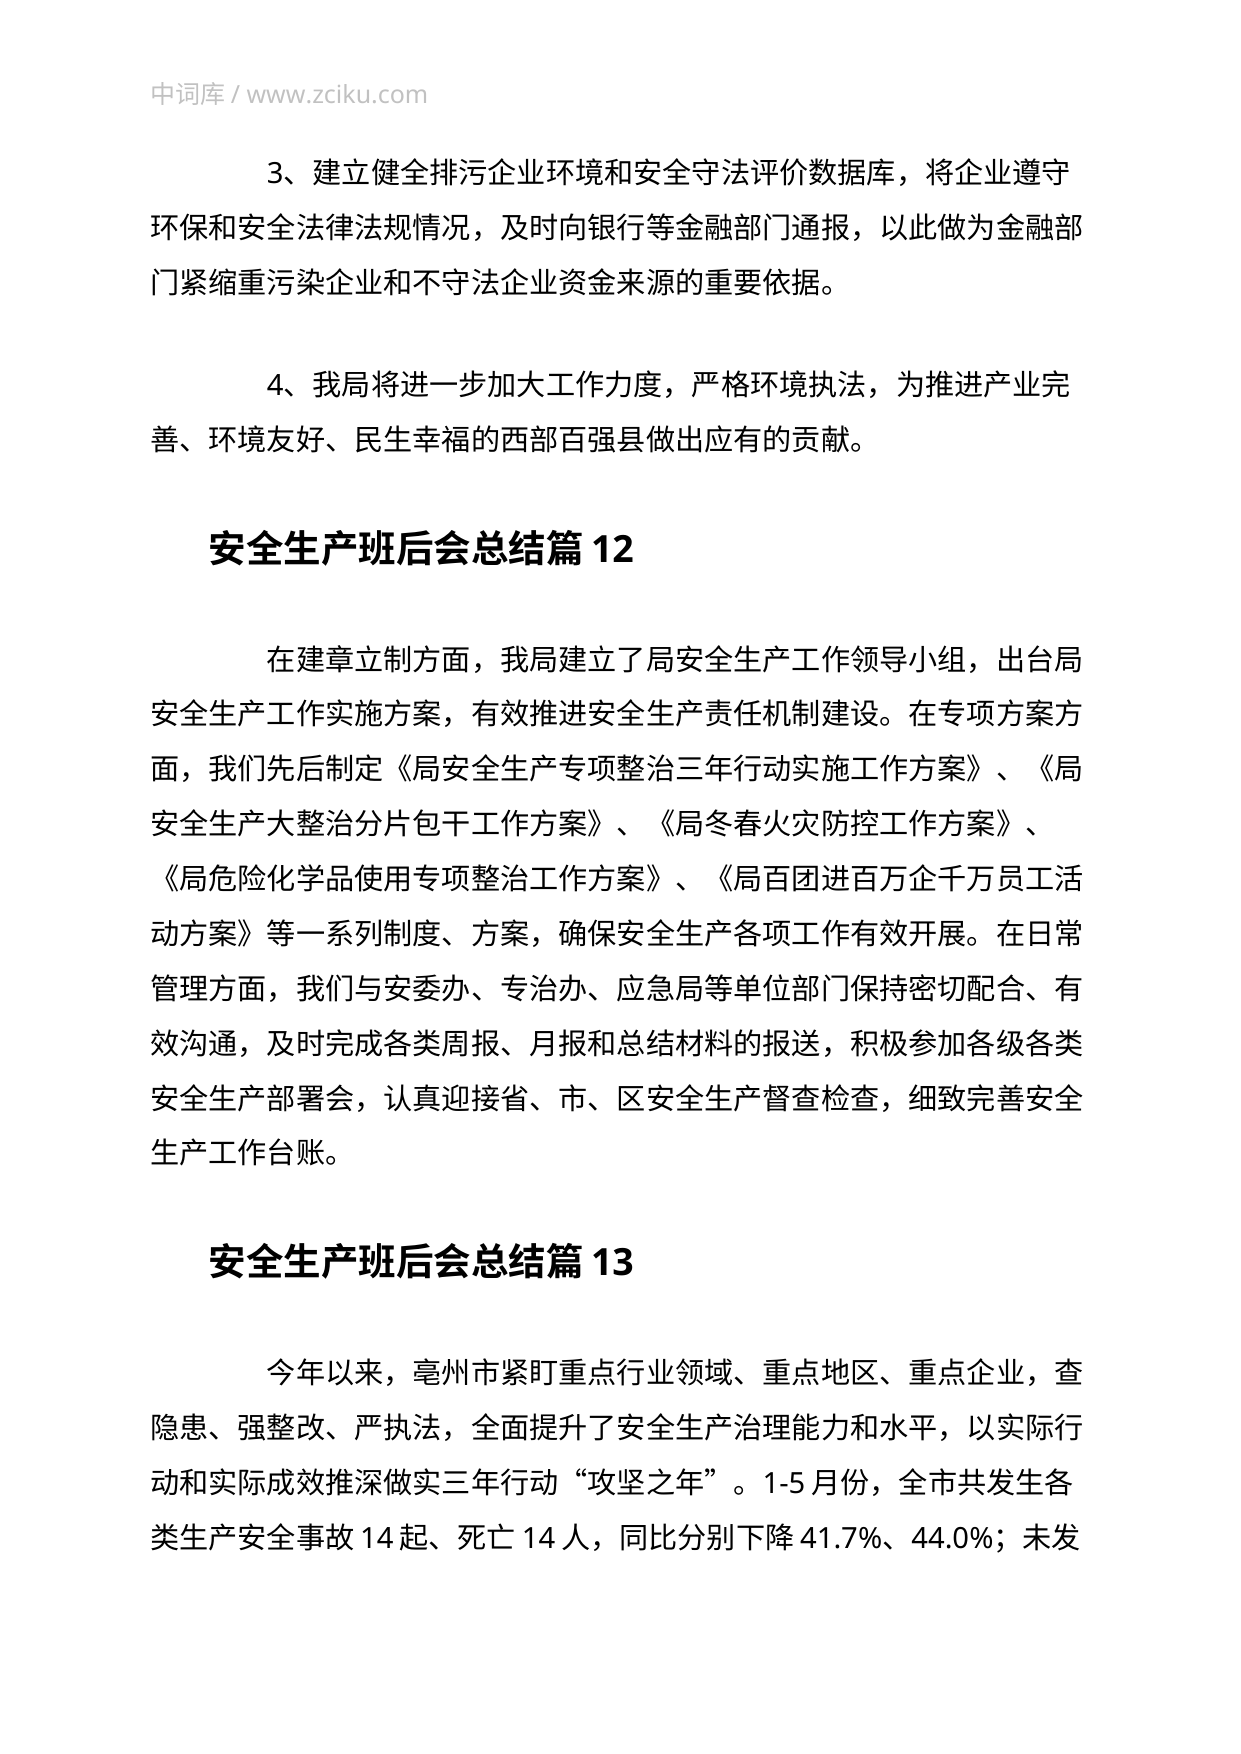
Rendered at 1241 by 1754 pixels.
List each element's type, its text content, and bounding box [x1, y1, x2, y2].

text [150, 1349, 1090, 1557]
text 在建章立制方面，我局建立了局安全生产工作领导小组，出台局安全生产工作实施方案，有效推进安全生产责任机制建设。在专项方案方面，我们先后制定《局安全生产专项整治三年行动实施工作方案》、《局安全生产大整治分片包干工作方案》、《局冬春火灾防控工作方案》、《局危险化学品使用专项整治工作方案》、《局百团进百万企千万员工活动方案》等一系列制度、方案，确保安全生产各项工作有效开展。在日常管理方面，我们与安委办、专治办、应急局等单位部门保持密切配合、有效沟通，及时完成各类周报、月报和总结材料的报送，积极参加各级各类安全生产部署会，认真迎接省、市、区安全生产督查检查，细致完善安全生产工作台账。 [150, 636, 1090, 1172]
text 安全生产班后会总结篇13 [150, 1232, 1090, 1286]
text 4、我局将进一步加大工作力度，严格环境执法，为推进产业完善、环境友好、民生幸福的西部百强县做出应有的贡献。 [150, 362, 1090, 459]
text 3、建立健全排污企业环境和安全守法评价数据库，将企业遵守环保和安全法律法规情况，及时向银行等金融部门通报，以此做为金融部门紧缩重污染企业和不守法企业资金来源的重要依据。 [150, 150, 1090, 302]
text 安全生产班后会总结篇12 [150, 518, 1090, 573]
